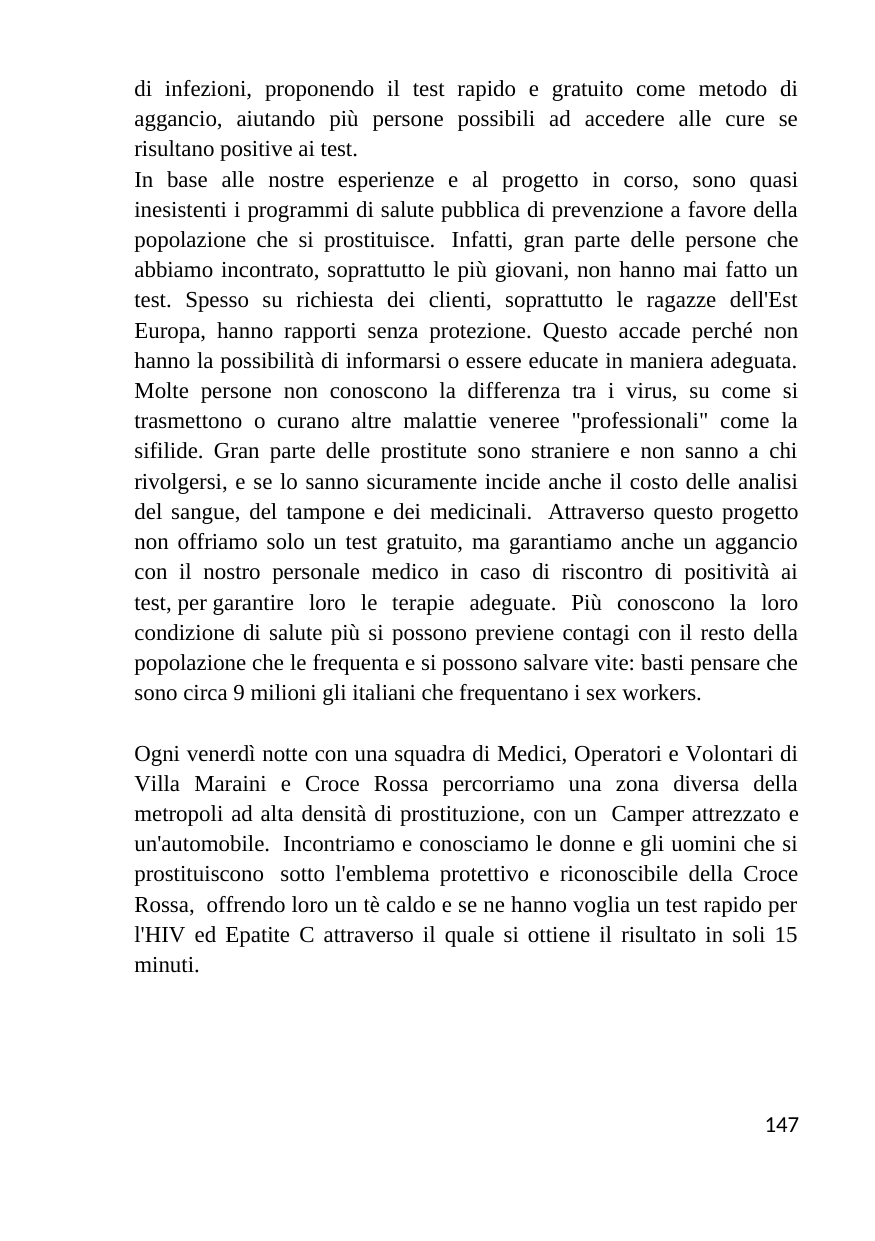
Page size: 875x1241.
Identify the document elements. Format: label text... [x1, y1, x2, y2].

text In base alle nostre esperienze e al progetto in corso, sono quasi inesistenti i programmi di salute pubblica di prevenzione a favore della popolazione che si prostituisce. Infatti, gran parte delle persone che abbiamo incontrato, soprattutto le più giovani, non hanno mai fatto un test. Spesso su richiesta dei clienti, soprattutto le ragazze dell'Est Europa, hanno rapporti senza protezione. Questo accade perché non hanno la possibilità di informarsi o essere educate in maniera adeguata. Molte persone non conoscono la differenza tra i virus, su come si trasmettono o curano altre malattie veneree "professionali" come la sifilide. Gran parte delle prostitute sono straniere e non sanno a chi rivolgersi, e se lo sanno sicuramente incide anche il costo delle analisi del sangue, del tampone e dei medicinali. Attraverso questo progetto non offriamo solo un test gratuito, ma garantiamo anche un aggancio con il nostro personale medico in caso di riscontro di positività ai test, per garantire loro le terapie adeguate. Più conoscono la loro condizione di salute più si possono previene contagi con il resto della popolazione che le frequenta e si possono salvare vite: basti pensare che sono circa 9 milioni gli italiani che frequentano i sex workers. [134, 166, 799, 706]
text Ogni venerdì notte con una squadra di Medici, Operatori e Volontari di Villa Maraini e Croce Rossa percorriamo una zona diversa della metropoli ad alta densità di prostituzione, con un Camper attrezzato e un'automobile. Incontriamo e conosciamo le donne e gli uomini che si prostituiscono sotto l'emblema protettivo e riconoscibile della Croce Rossa, offrendo loro un tè caldo e se ne hanno voglia un test rapido per l'HIV ed Epatite C attraverso il quale si ottiene il risultato in soli 15 minuti. [134, 739, 799, 977]
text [134, 75, 799, 162]
